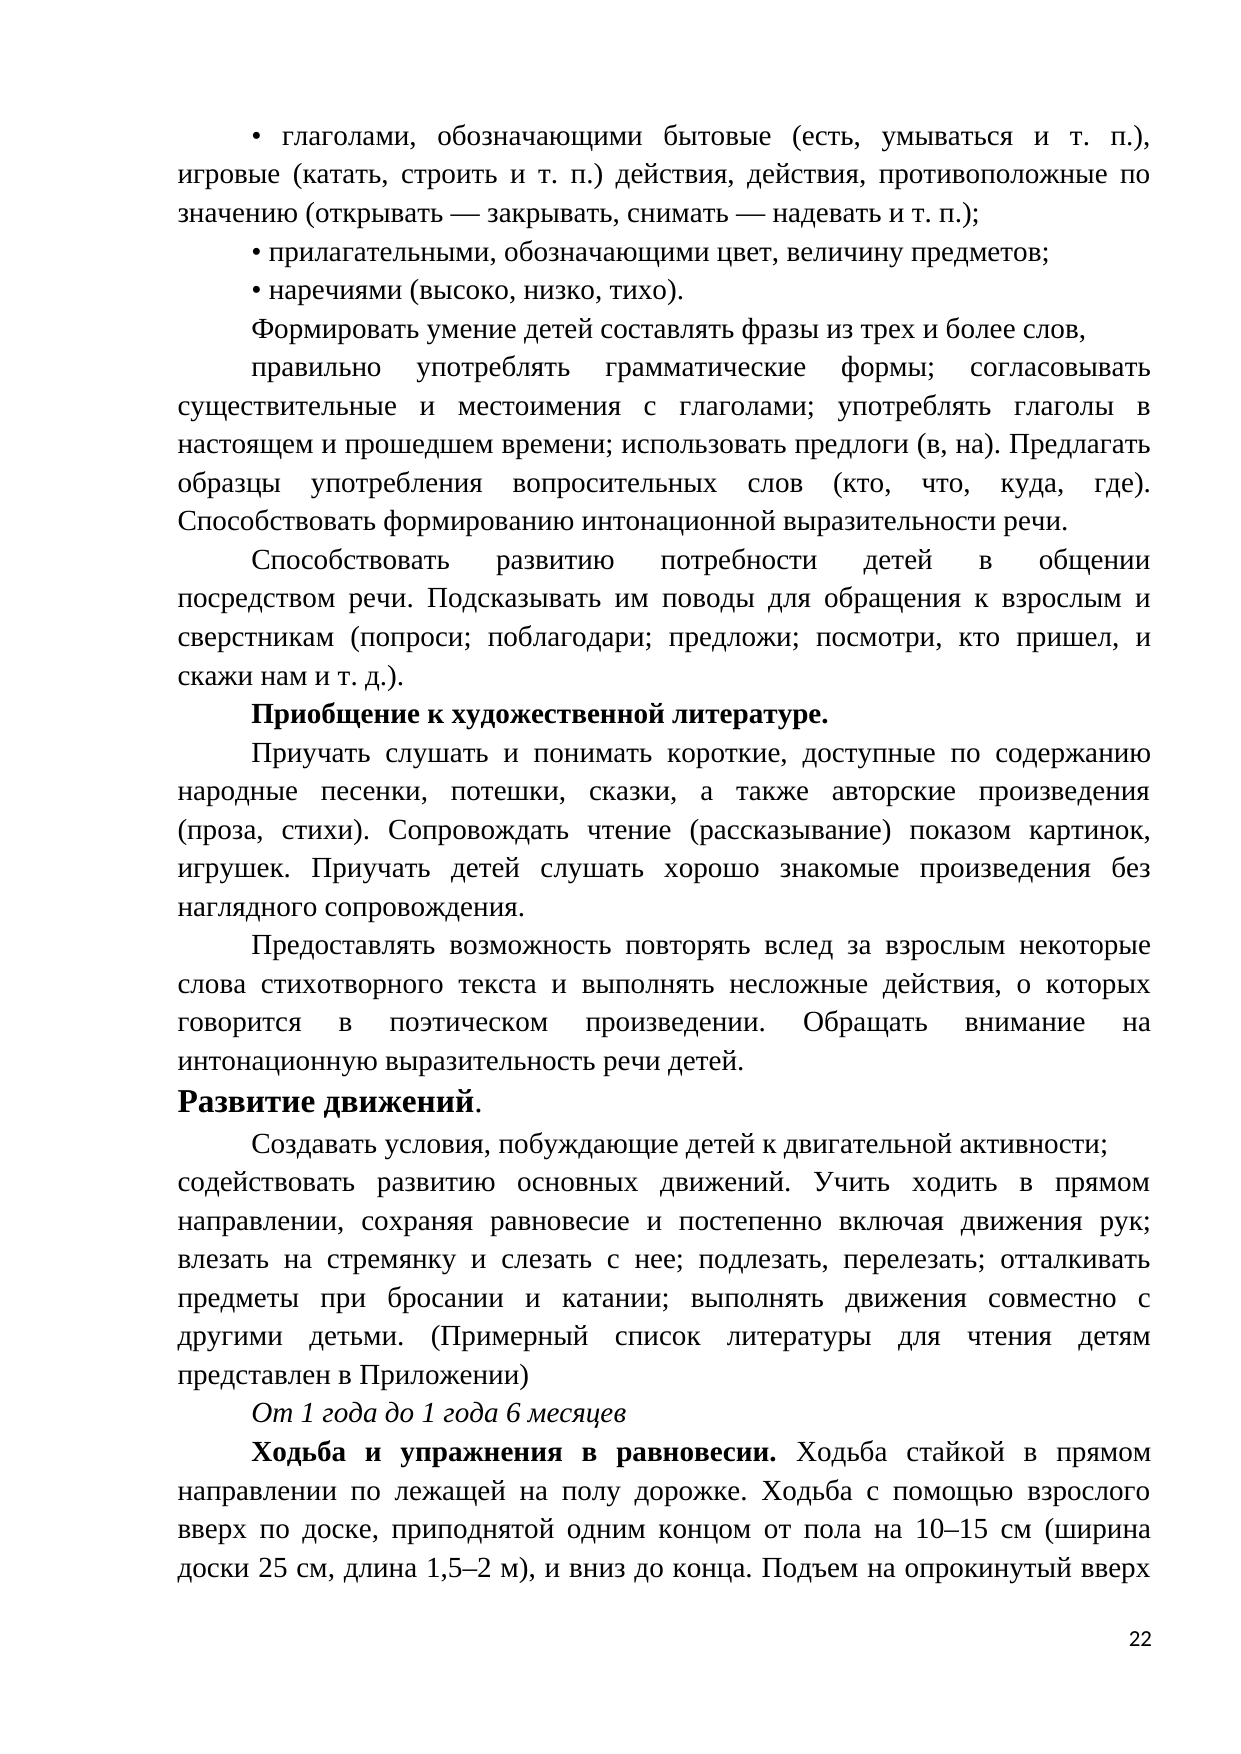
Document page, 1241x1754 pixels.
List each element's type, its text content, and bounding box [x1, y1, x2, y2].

text Приобщение к художественной литературе. [177, 696, 1152, 730]
text Развитие движений. [177, 1082, 1152, 1120]
text От 1 года до 1 года 6 месяцев [177, 1396, 1152, 1429]
text правильно употреблять грамматические формы; согласовывать существительные и местоимения с глаголами; употреблять глаголы в настоящем и прошедшем времени; использовать предлоги (в, на). Предлагать образцы употребления вопросительных слов (кто, что, куда, где). Способствовать формированию интонационной выразительности речи. [177, 349, 1152, 537]
text содействовать развитию основных движений. Учить ходить в прямом направлении, сохраняя равновесие и постепенно включая движения рук; влезать на стремянку и слезать с нее; подлезать, перелезать; отталкивать предметы при бросании и катании; выполнять движения совместно с другими детьми. (Примерный список литературы для чтения детям представлен в Приложении) [177, 1164, 1152, 1391]
text Способствовать развитию потребности детей в общении посредством речи. Подсказывать им поводы для обращения к взрослым и сверстникам (попроси; поблагодари; предложи; посмотри, кто пришел, и скажи нам и т. д.). [177, 542, 1152, 691]
text Предоставлять возможность повторять вслед за взрослым некоторые слова стихотворного текста и выполнять несложные действия, о которых говорится в поэтическом произведении. Обращать внимание на интонационную выразительность речи детей. [177, 927, 1152, 1077]
text • наречиями (высоко, низко, тихо). [177, 272, 1152, 306]
text Формировать умение детей составлять фразы из трех и более слов, [177, 311, 1152, 344]
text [177, 1434, 1152, 1583]
text • прилагательными, обозначающими цвет, величину предметов; [177, 234, 1152, 267]
text Создавать условия, побуждающие детей к двигательной активности; [177, 1126, 1152, 1159]
text • глаголами, обозначающими бытовые (есть, умываться и т. п.), игровые (катать, строить и т. п.) действия, действия, противоположные по значению (открывать — закрывать, снимать — надевать и т. п.); [177, 118, 1152, 229]
text Приучать слушать и понимать короткие, доступные по содержанию народные песенки, потешки, сказки, а также авторские произведения (проза, стихи). Сопровождать чтение (рассказывание) показом картинок, игрушек. Приучать детей слушать хорошо знакомые произведения без наглядного сопровождения. [177, 735, 1152, 922]
